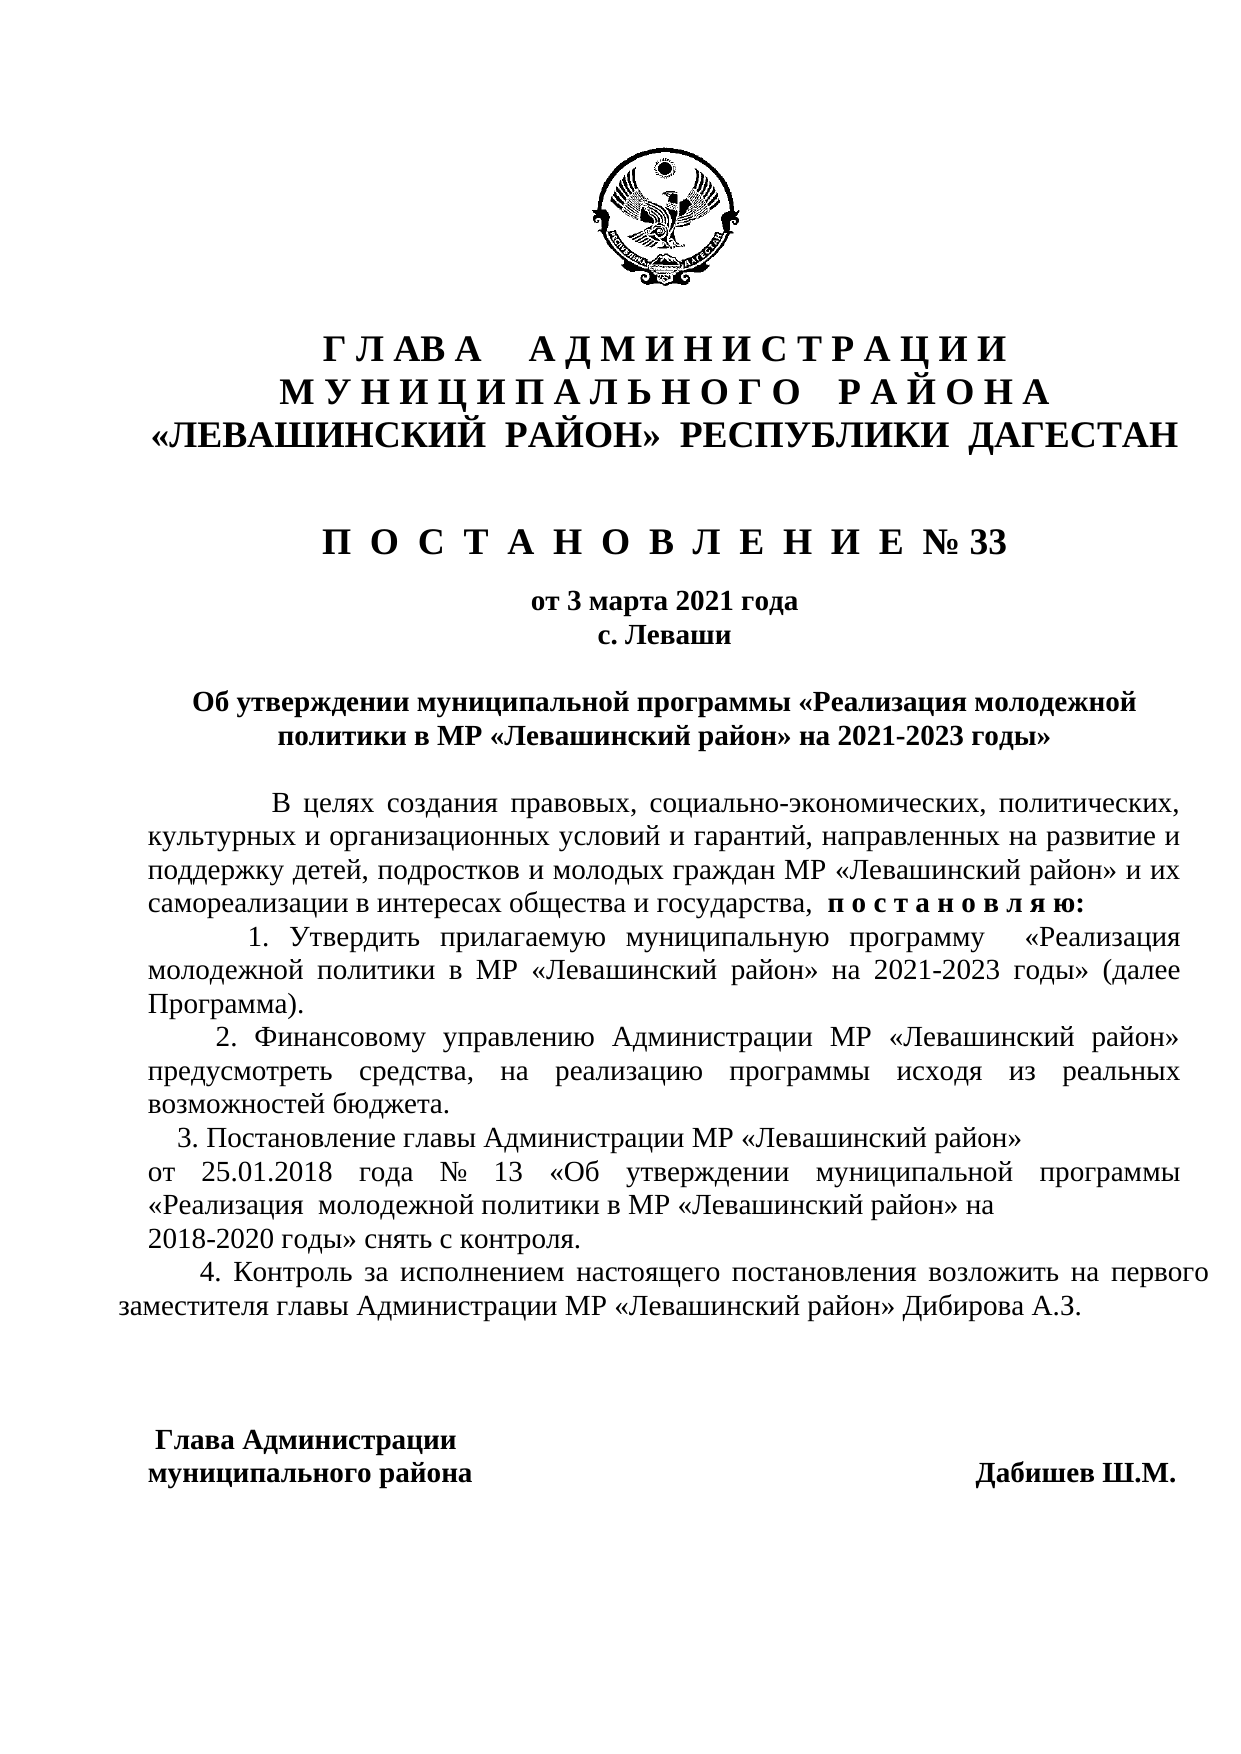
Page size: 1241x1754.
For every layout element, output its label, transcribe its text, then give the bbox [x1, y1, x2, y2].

text 2018-2020 годы» снять с контроля. [148, 1221, 1181, 1254]
text 2. Финансовому управлению Администрации МР «Левашинский район» предусмотреть средства, на реализацию программы исходя из реальных возможностей бюджета. [148, 1019, 1181, 1120]
text П О С Т А Н О В Л Е Н И Е № 33 [148, 519, 1181, 563]
text от 25.01.2018 года № 13 «Об утверждении муниципальной программы «Реализация молодежной политики в МР «Левашинский район» на [148, 1154, 1181, 1221]
text 4. Контроль за исполнением настоящего постановления возложить на первого заместителя главы Администрации МР «Левашинский район» Дибирова А.З. [118, 1254, 1211, 1321]
picture [591, 145, 740, 288]
text Глава Администрации [148, 1422, 1181, 1456]
text Об утверждении муниципальной программы «Реализация молодежной политики в МР «Левашинский район» на 2021-2023 годы» [148, 684, 1181, 751]
text муниципального района Дабишев Ш.М. [148, 1456, 1181, 1489]
subtitle «ЛЕВАШИНСКИЙ РАЙОН» РЕСПУБЛИКИ ДАГЕСТАН [148, 412, 1181, 456]
text с. Леваши [148, 617, 1181, 651]
text В целях создания правовых, социально-экономических, политических, культурных и организационных условий и гарантий, направленных на развитие и поддержку детей, подростков и молодых граждан МР «Левашинский район» и их самореализации в интересах общества и государства, п о с т а н о в л я ю: [148, 785, 1181, 919]
subtitle Г Л АВ А А Д М И Н И С Т Р А Ц И И [148, 326, 1181, 369]
subtitle М У Н И Ц И П А Л Ь Н О Г О Р А Й О Н А [148, 369, 1181, 412]
text 3. Постановление главы Администрации МР «Левашинский район» [148, 1120, 1181, 1154]
text от 3 марта 2021 года [148, 583, 1181, 617]
text 1. Утвердить прилагаемую муниципальную программу «Реализация молодежной политики в МР «Левашинский район» на 2021-2023 годы» (далее Программа). [148, 919, 1181, 1019]
